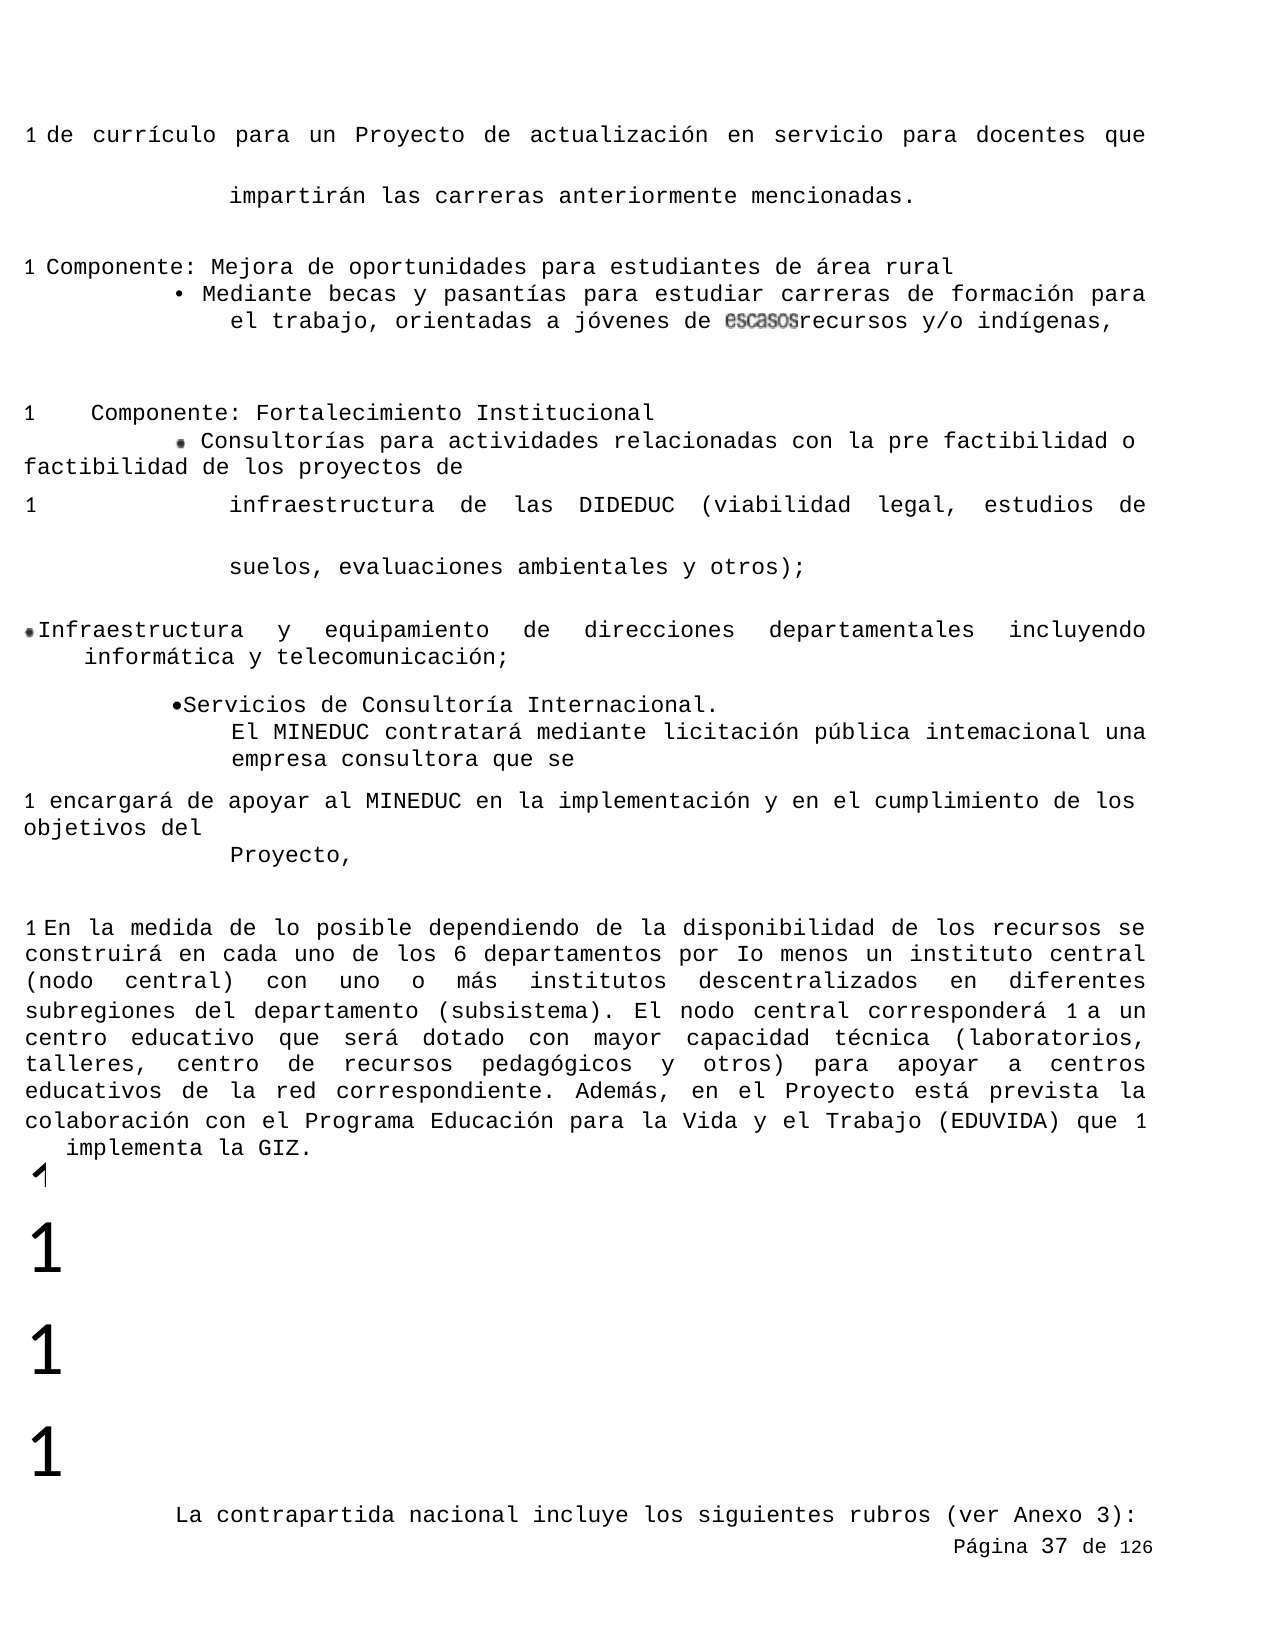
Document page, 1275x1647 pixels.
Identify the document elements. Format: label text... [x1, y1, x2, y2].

text 1 En la medida de lo posible dependiendo de la disponibilidad de los recursos se construirá en cada uno de los 6 departamentos por Io menos un instituto central (nodo central) con uno o más institutos descentralizados en diferentes subregiones del departamento (subsistema). El nodo central corresponderá 1 a un centro educativo que será dotado con mayor capacidad técnica (laboratorios, talleres, centro de recursos pedagógicos y otros) para apoyar a centros educativos de la red correspondiente. Además, en el Proyecto está prevista la colaboración con el Programa Educación para la Vida y el Trabajo (EDUVIDA) que 1 implementa la GIZ. [24, 913, 1147, 1162]
text 1 [26, 1299, 256, 1393]
text 1 Componente: Mejora de oportunidades para estudiantes de área rural [23, 252, 1148, 281]
text 1 [26, 1197, 256, 1292]
picture [175, 439, 185, 449]
text 1 [26, 1401, 256, 1495]
text • Servicios de Consultoría Internacional. [23, 690, 1148, 719]
text 1 encargará de apoyar al MINEDUC en la implementación y en el cumplimiento de los objetivos del [23, 786, 1148, 842]
text Proyecto, [230, 843, 1147, 869]
text 1 infraestructura de las DIDEDUC (viabilidad legal, estudios de suelos, evaluaciones ambientales y otros); [24, 490, 1147, 582]
text • Mediante becas y pasantías para estudiar carreras de formación para el trabajo, orientadas a jóvenes de recursos y/o indígenas, [172, 283, 1147, 335]
text Infraestructura y equipamiento de direcciones departamentales incluyendo informática y telecomunicación; [24, 619, 1147, 671]
text 1 de currículo para un Proyecto de actualización en servicio para docentes que impartirán las carreras anteriormente mencionadas. [24, 120, 1147, 211]
text Consultorías para actividades relacionadas con la pre factibilidad o factibilidad de los proyectos de [23, 429, 1148, 482]
picture [725, 313, 798, 329]
picture [24, 628, 38, 638]
text 1 Componente: Fortalecimiento Institucional [23, 398, 1148, 428]
text El MINEDUC contratará mediante licitación pública intemacional una empresa consultora que se [231, 721, 1147, 773]
text La contrapartida nacional incluye los siguientes rubros (ver Anexo 3): [175, 1503, 1147, 1529]
